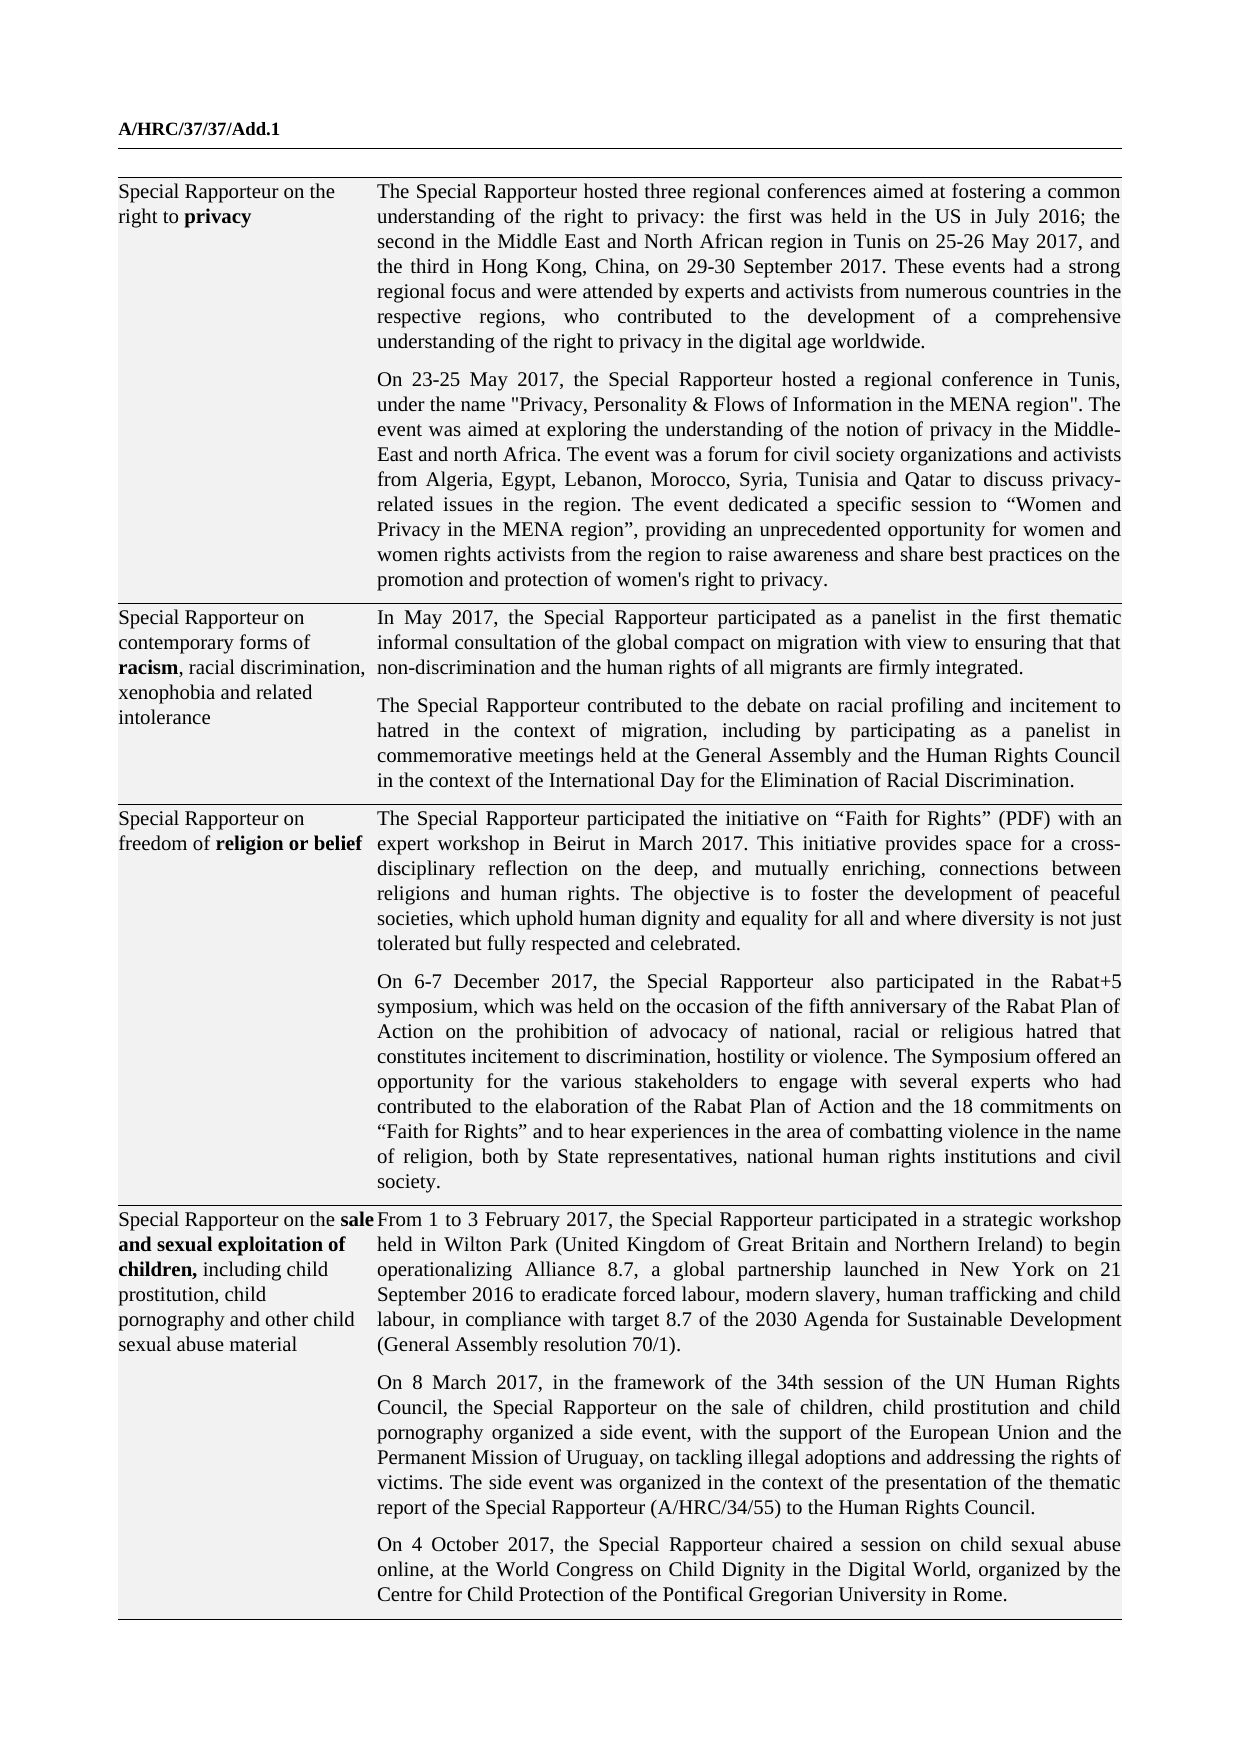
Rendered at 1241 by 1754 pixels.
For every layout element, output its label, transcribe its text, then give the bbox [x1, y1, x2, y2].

table_cell The Special Rapporteur hosted three regional conferences aimed at fostering a common understanding of the right to privacy: the first was held in the US in July 2016; the second in the Middle East and North African region in Tunis on 25-26 May 2017, and the third in Hong Kong, China, on 29-30 September 2017. These events had a strong regional focus and were attended by experts and activists from numerous countries in the respective regions, who contributed to the development of a comprehensive understanding of the right to privacy in the digital age worldwide. On 23-25 May 2017, the Special Rapporteur hosted a regional conference in Tunis, under the name "Privacy, Personality & Flows of Information in the MENA region". The event was aimed at exploring the understanding of the notion of privacy in the Middle-East and north Africa. The event was a forum for civil society organizations and activists from Algeria, Egypt, Lebanon, Morocco, Syria, Tunisia and Qatar to discuss privacy-related issues in the region. The event dedicated a specific session to “Women and Privacy in the MENA region”, providing an unprecedented opportunity for women and women rights activists from the region to raise awareness and share best practices on the promotion and protection of women's right to privacy. [377, 178, 1122, 603]
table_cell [377, 1206, 1122, 1619]
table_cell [118, 1206, 375, 1619]
table_cell Special Rapporteur on contemporary forms of racism, racial discrimination, xenophobia and related intolerance [118, 604, 375, 804]
table_cell In May 2017, the Special Rapporteur participated as a panelist in the first thematic informal consultation of the global compact on migration with view to ensuring that that non-discrimination and the human rights of all migrants are firmly integrated. The Special Rapporteur contributed to the debate on racial profiling and incitement to hatred in the context of migration, including by participating as a panelist in commemorative meetings held at the General Assembly and the Human Rights Council in the context of the International Day for the Elimination of Racial Discrimination. [377, 604, 1122, 804]
table_cell Special Rapporteur on the right to privacy [118, 178, 375, 603]
table_cell The Special Rapporteur participated the initiative on “Faith for Rights” (PDF) with an expert workshop in Beirut in March 2017. This initiative provides space for a cross-disciplinary reflection on the deep, and mutually enriching, connections between religions and human rights. The objective is to foster the development of peaceful societies, which uphold human dignity and equality for all and where diversity is not just tolerated but fully respected and celebrated. On 6-7 December 2017, the Special Rapporteur also participated in the Rabat+5 symposium, which was held on the occasion of the fifth anniversary of the Rabat Plan of Action on the prohibition of advocacy of national, racial or religious hatred that constitutes incitement to discrimination, hostility or violence. The Symposium offered an opportunity for the various stakeholders to engage with several experts who had contributed to the elaboration of the Rabat Plan of Action and the 18 commitments on “Faith for Rights” and to hear experiences in the area of combatting violence in the name of religion, both by State representatives, national human rights institutions and civil society. [377, 805, 1122, 1205]
table_cell Special Rapporteur on freedom of religion or belief [118, 805, 375, 1205]
